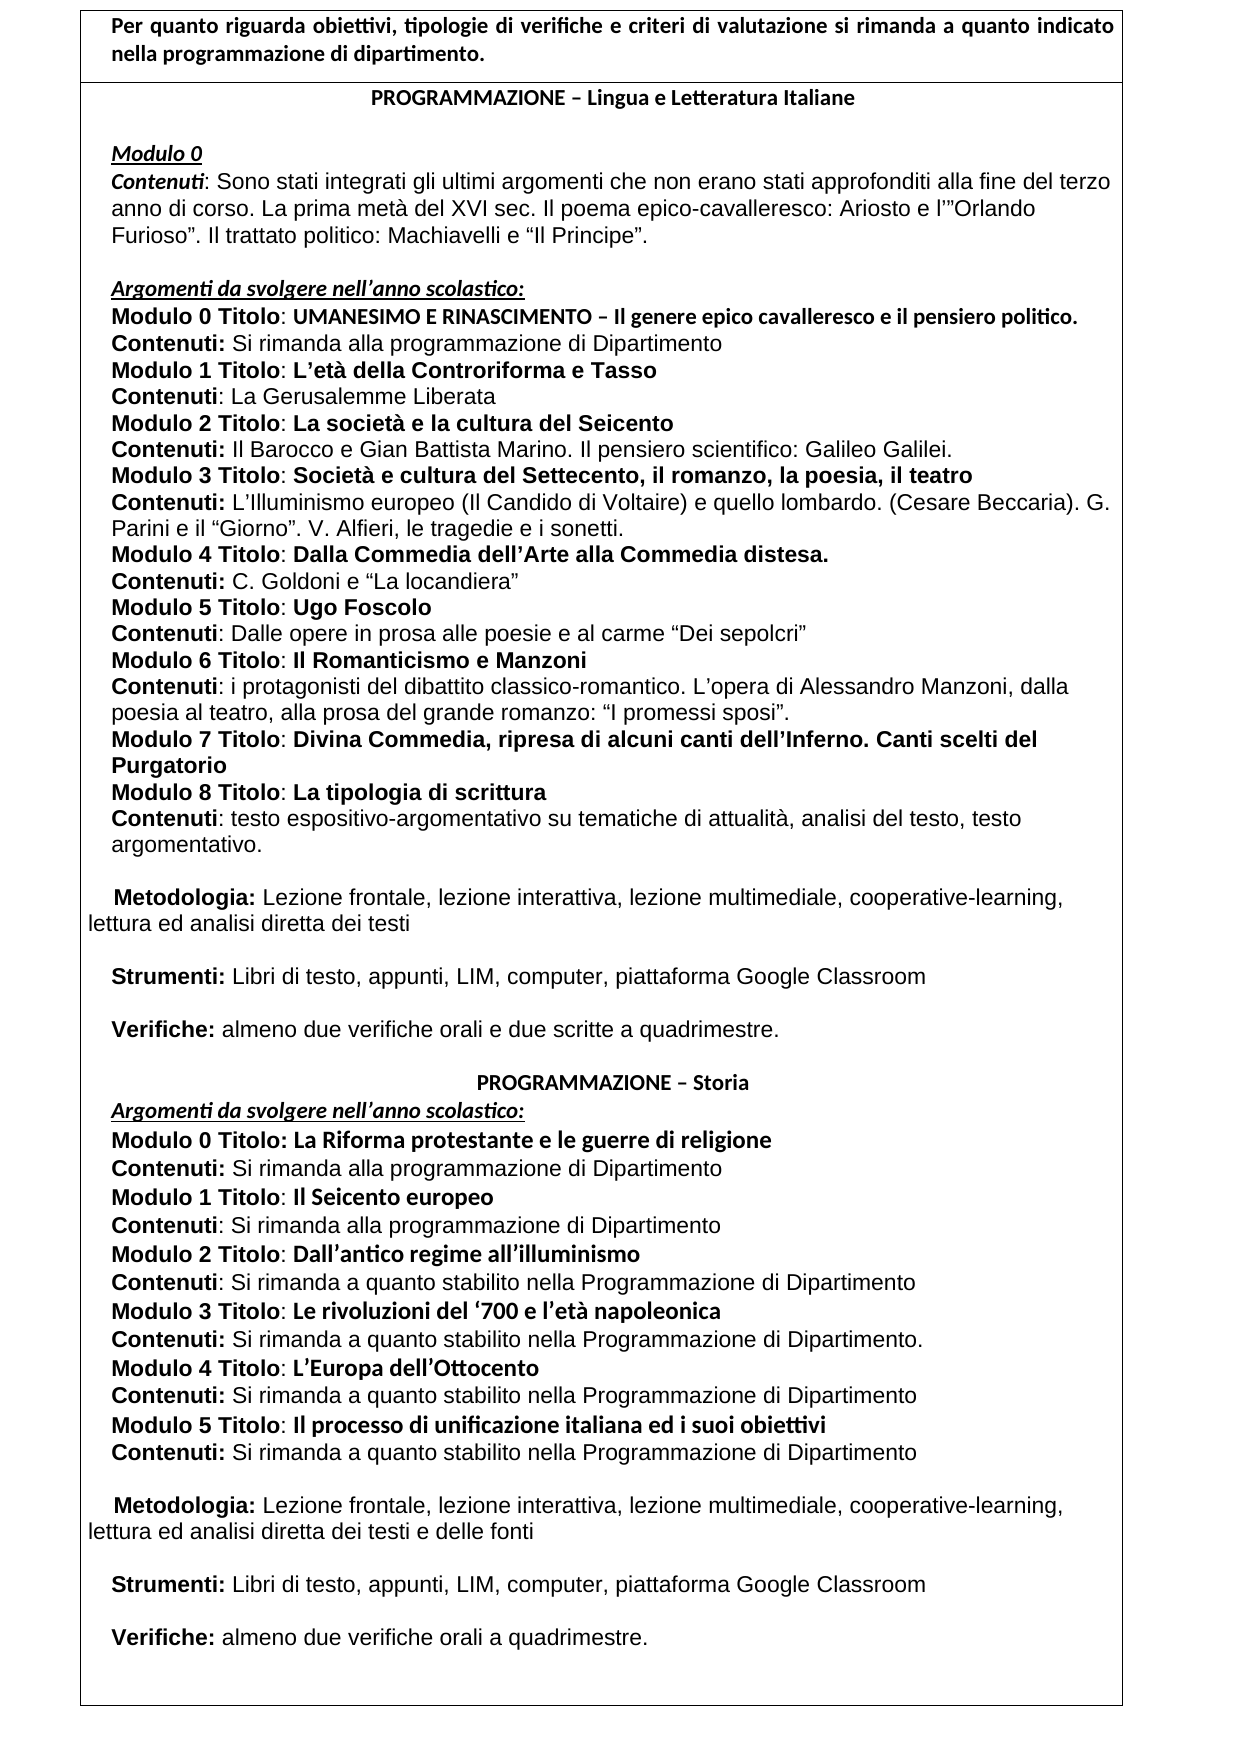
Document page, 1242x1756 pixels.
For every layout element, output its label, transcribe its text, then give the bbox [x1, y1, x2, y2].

table_cell PROGRAMMAZIONE – Lingua e Letteratura Italiane Modulo 0 Contenuti: Sono stati integrati gli ultimi argomenti che non erano stati approfonditi alla fine del terzo anno di corso. La prima metà del XVI sec. Il poema epico-cavalleresco: Ariosto e l’”Orlando Furioso”. Il trattato politico: Machiavelli e “Il Principe”. Argomenti da svolgere nell’anno scolastico: Modulo 0 Titolo: UMANESIMO E RINASCIMENTO – Il genere epico cavalleresco e il pensiero politico. Contenuti: Si rimanda alla programmazione di Dipartimento Modulo 1 Titolo: L’età della Controriforma e Tasso Contenuti: La Gerusalemme Liberata Modulo 2 Titolo: La società e la cultura del Seicento Contenuti: Il Barocco e Gian Battista Marino. Il pensiero scientifico: Galileo Galilei. Modulo 3 Titolo: Società e cultura del Settecento, il romanzo, la poesia, il teatro Contenuti: L’Illuminismo europeo (Il Candido di Voltaire) e quello lombardo. (Cesare Beccaria). G. Parini e il “Giorno”. V. Alfieri, le tragedie e i sonetti. Modulo 4 Titolo: Dalla Commedia dell’Arte alla Commedia distesa. Contenuti: C. Goldoni e “La locandiera” Modulo 5 Titolo: Ugo Foscolo Contenuti: Dalle opere in prosa alle poesie e al carme “Dei sepolcri” Modulo 6 Titolo: Il Romanticismo e Manzoni Contenuti: i protagonisti del dibattito classico-romantico. L’opera di Alessandro Manzoni, dalla poesia al teatro, alla prosa del grande romanzo: “I promessi sposi”. Modulo 7 Titolo: Divina Commedia, ripresa di alcuni canti dell’Inferno. Canti scelti del Purgatorio Modulo 8 Titolo: La tipologia di scrittura Contenuti: testo espositivo-argomentativo su tematiche di attualità, analisi del testo, testo argomentativo. Metodologia: Lezione frontale, lezione interattiva, lezione multimediale, cooperative-learning, lettura ed analisi diretta dei testi Strumenti: Libri di testo, appunti, LIM, computer, piattaforma Google Classroom Verifiche: almeno due verifiche orali e due scritte a quadrimestre. PROGRAMMAZIONE – Storia Argomenti da svolgere nell’anno scolastico: Modulo 0 Titolo: La Riforma protestante e le guerre di religione Contenuti: Si rimanda alla programmazione di Dipartimento Modulo 1 Titolo: Il Seicento europeo Contenuti: Si rimanda alla programmazione di Dipartimento Modulo 2 Titolo: Dall’antico regime all’illuminismo Contenuti: Si rimanda a quanto stabilito nella Programmazione di Dipartimento Modulo 3 Titolo: Le rivoluzioni del ‘700 e l’età napoleonica Contenuti: Si rimanda a quanto stabilito nella Programmazione di Dipartimento. Modulo 4 Titolo: L’Europa dell’Ottocento Contenuti: Si rimanda a quanto stabilito nella Programmazione di Dipartimento Modulo 5 Titolo: Il processo di unificazione italiana ed i suoi obiettivi Contenuti: Si rimanda a quanto stabilito nella Programmazione di Dipartimento Metodologia: Lezione frontale, lezione interattiva, lezione multimediale, cooperative-learning, lettura ed analisi diretta dei testi e delle fonti Strumenti: Libri di testo, appunti, LIM, computer, piattaforma Google Classroom Verifiche: almeno due verifiche orali a quadrimestre. [81, 83, 1122, 1704]
table_cell Per quanto riguarda obiettivi, tipologie di verifiche e criteri di valutazione si rimanda a quanto indicato nella programmazione di dipartimento. [81, 11, 1122, 82]
